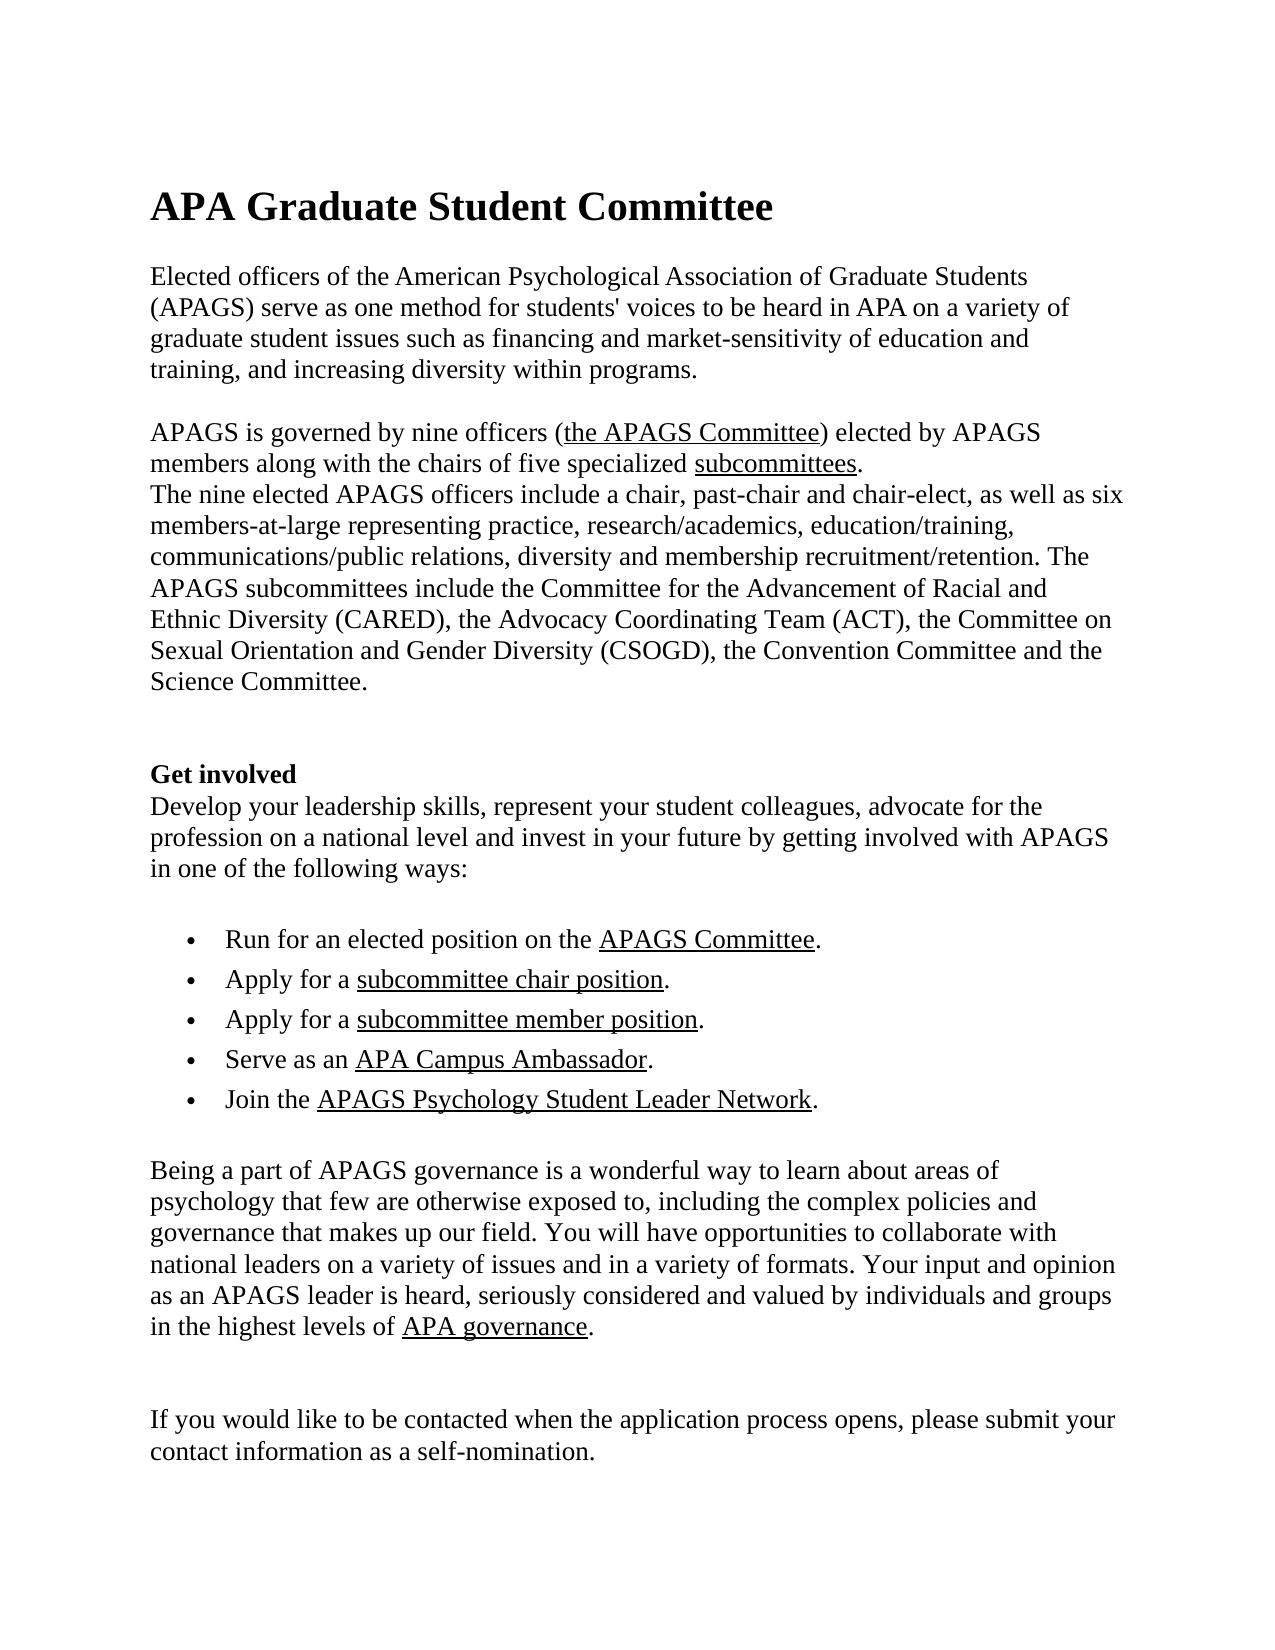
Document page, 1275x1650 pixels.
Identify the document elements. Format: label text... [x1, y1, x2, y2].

text APA Graduate Student Committee [150, 181, 1125, 229]
text Develop your leadership skills, represent your student colleagues, advocate for the profession on a national level and invest in your future by getting involved with APAGS in one of the following ways: [150, 790, 1125, 883]
text Elected officers of the American Psychological Association of Graduate Students (APAGS) serve as one method for students' voices to be heard in APA on a variety of graduate student issues such as financing and market-sensitivity of education and training, and increasing diversity within programs. [150, 260, 1125, 385]
text Being a part of APAGS governance is a wonderful way to learn about areas of psychology that few are otherwise exposed to, including the complex policies and governance that makes up our field. You will have opportunities to collaborate with national leaders on a variety of issues and in a variety of formats. Your input and opinion as an APAGS leader is heard, seriously considered and valued by individuals and groups in the highest levels of APA governance. [150, 1154, 1125, 1341]
list Join the APAGS Psychology Student Leader Network. [187, 1074, 1125, 1114]
text APAGS is governed by nine officers (the APAGS Committee) elected by APAGS members along with the chairs of five specialized subcommittees. [150, 416, 1125, 478]
text The nine elected APAGS officers include a chair, past-chair and chair-elect, as well as six members-at-large representing practice, research/academics, education/training, communications/public relations, diversity and membership recruitment/retention. The APAGS subcommittees include the Committee for the Advancement of Racial and Ethnic Diversity (CARED), the Advocacy Coordinating Team (ACT), the Committee on Sexual Orientation and Gender Diversity (CSOGD), the Convention Committee and the Science Committee. [150, 478, 1125, 696]
list Apply for a subcommittee chair position. [187, 954, 1125, 994]
list Run for an elected position on the APAGS Committee. [187, 914, 1125, 954]
text Get involved [150, 758, 1125, 790]
list Apply for a subcommittee member position. [187, 994, 1125, 1034]
text If you would like to be contacted when the application process opens, please submit your contact information as a self-nomination. [150, 1403, 1125, 1466]
list Serve as an APA Campus Ambassador. [187, 1034, 1125, 1074]
